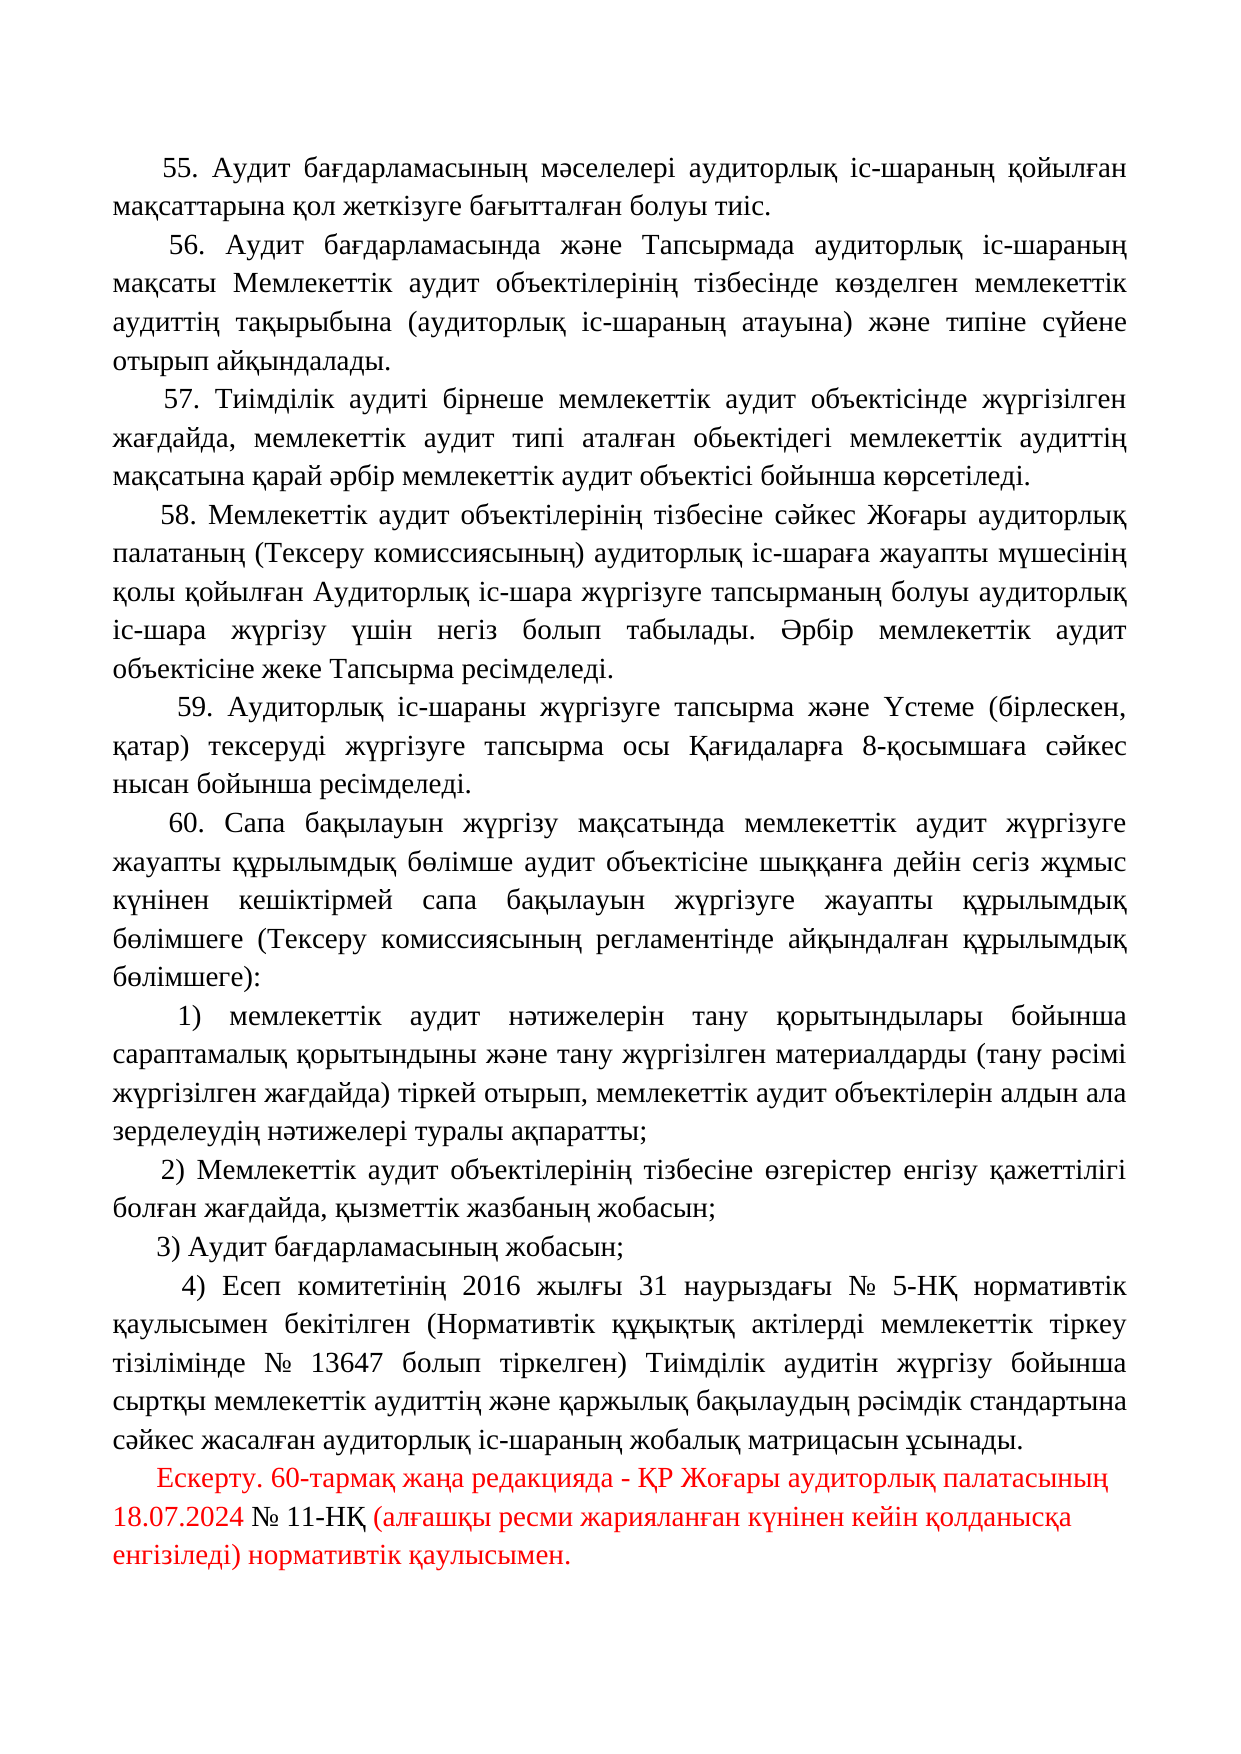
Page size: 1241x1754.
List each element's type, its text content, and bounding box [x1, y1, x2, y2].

text 60. Сапа бақылауын жүргізу мақсатында мемлекеттік аудит жүргізуге жауапты құрылымдық бөлімше аудит объектісіне шыққанға дейін сегіз жұмыс күнінен кешіктірмей сапа бақылауын жүргізуге жауапты құрылымдық бөлімшеге (Тексеру комиссиясының регламентінде айқындалған құрылымдық бөлімшеге): [112, 805, 1128, 993]
text Ескерту. 60-тармақ жаңа редакцияда - ҚР Жоғары аудиторлық палатасының 18.07.2024 № 11-НҚ (алғашқы ресми жарияланған күнінен кейін қолданысқа енгізіледі) нормативтік қаулысымен. [112, 1460, 1128, 1601]
text 1) мемлекеттік аудит нәтижелерін тану қорытындылары бойынша сараптамалық қорытындыны және тану жүргізілген материалдарды (тану рәсімі жүргізілген жағдайда) тіркей отырып, мемлекеттік аудит объектілерін алдын ала зерделеудің нәтижелері туралы ақпаратты; [112, 998, 1128, 1147]
text 58. Мемлекеттік аудит объектілерінің тізбесіне сәйкес Жоғары аудиторлық палатаның (Тексеру комиссиясының) аудиторлық іс-шараға жауапты мүшесінің қолы қойылған Аудиторлық іс-шара жүргізуге тапсырманың болуы аудиторлық іс-шара жүргізу үшін негіз болып табылады. Әрбір мемлекеттік аудит объектісіне жеке Тапсырма ресімделеді. [112, 497, 1128, 684]
text 56. Аудит бағдарламасында және Тапсырмада аудиторлық іс-шараның мақсаты Мемлекеттік аудит объектілерінің тізбесінде көзделген мемлекеттік аудиттің тақырыбына (аудиторлық іс-шараның атауына) және типіне сүйене отырып айқындалады. [112, 227, 1128, 376]
text 55. Аудит бағдарламасының мәселелері аудиторлық іс-шараның қойылған мақсаттарына қол жеткізуге бағытталған болуы тиіс. [112, 150, 1128, 222]
text 2) Мемлекеттік аудит объектілерінің тізбесіне өзгерістер енгізу қажеттілігі болған жағдайда, қызметтік жазбаның жобасын; [112, 1152, 1128, 1224]
text 4) Есеп комитетінің 2016 жылғы 31 наурыздағы № 5-НҚ нормативтік қаулысымен бекітілген (Нормативтік құқықтық актілерді мемлекеттік тіркеу тізілімінде № 13647 болып тіркелген) Тиімділік аудитін жүргізу бойынша сыртқы мемлекеттік аудиттің және қаржылық бақылаудың рәсімдік стандартына сәйкес жасалған аудиторлық іс-шараның жобалық матрицасын ұсынады. [112, 1268, 1128, 1455]
text 57. Тиімділік аудиті бірнеше мемлекеттік аудит объектісінде жүргізілген жағдайда, мемлекеттік аудит типі аталған обьектідегі мемлекеттік аудиттің мақсатына қарай әрбір мемлекеттік аудит объектісі бойынша көрсетіледі. [112, 381, 1128, 492]
text 59. Аудиторлық іс-шараны жүргізуге тапсырма және Үстеме (бірлескен, қатар) тексеруді жүргізуге тапсырма осы Қағидаларға 8-қосымшаға сәйкес нысан бойынша ресімделеді. [112, 689, 1128, 800]
text 3) Аудит бағдарламасының жобасын; [112, 1229, 1128, 1263]
